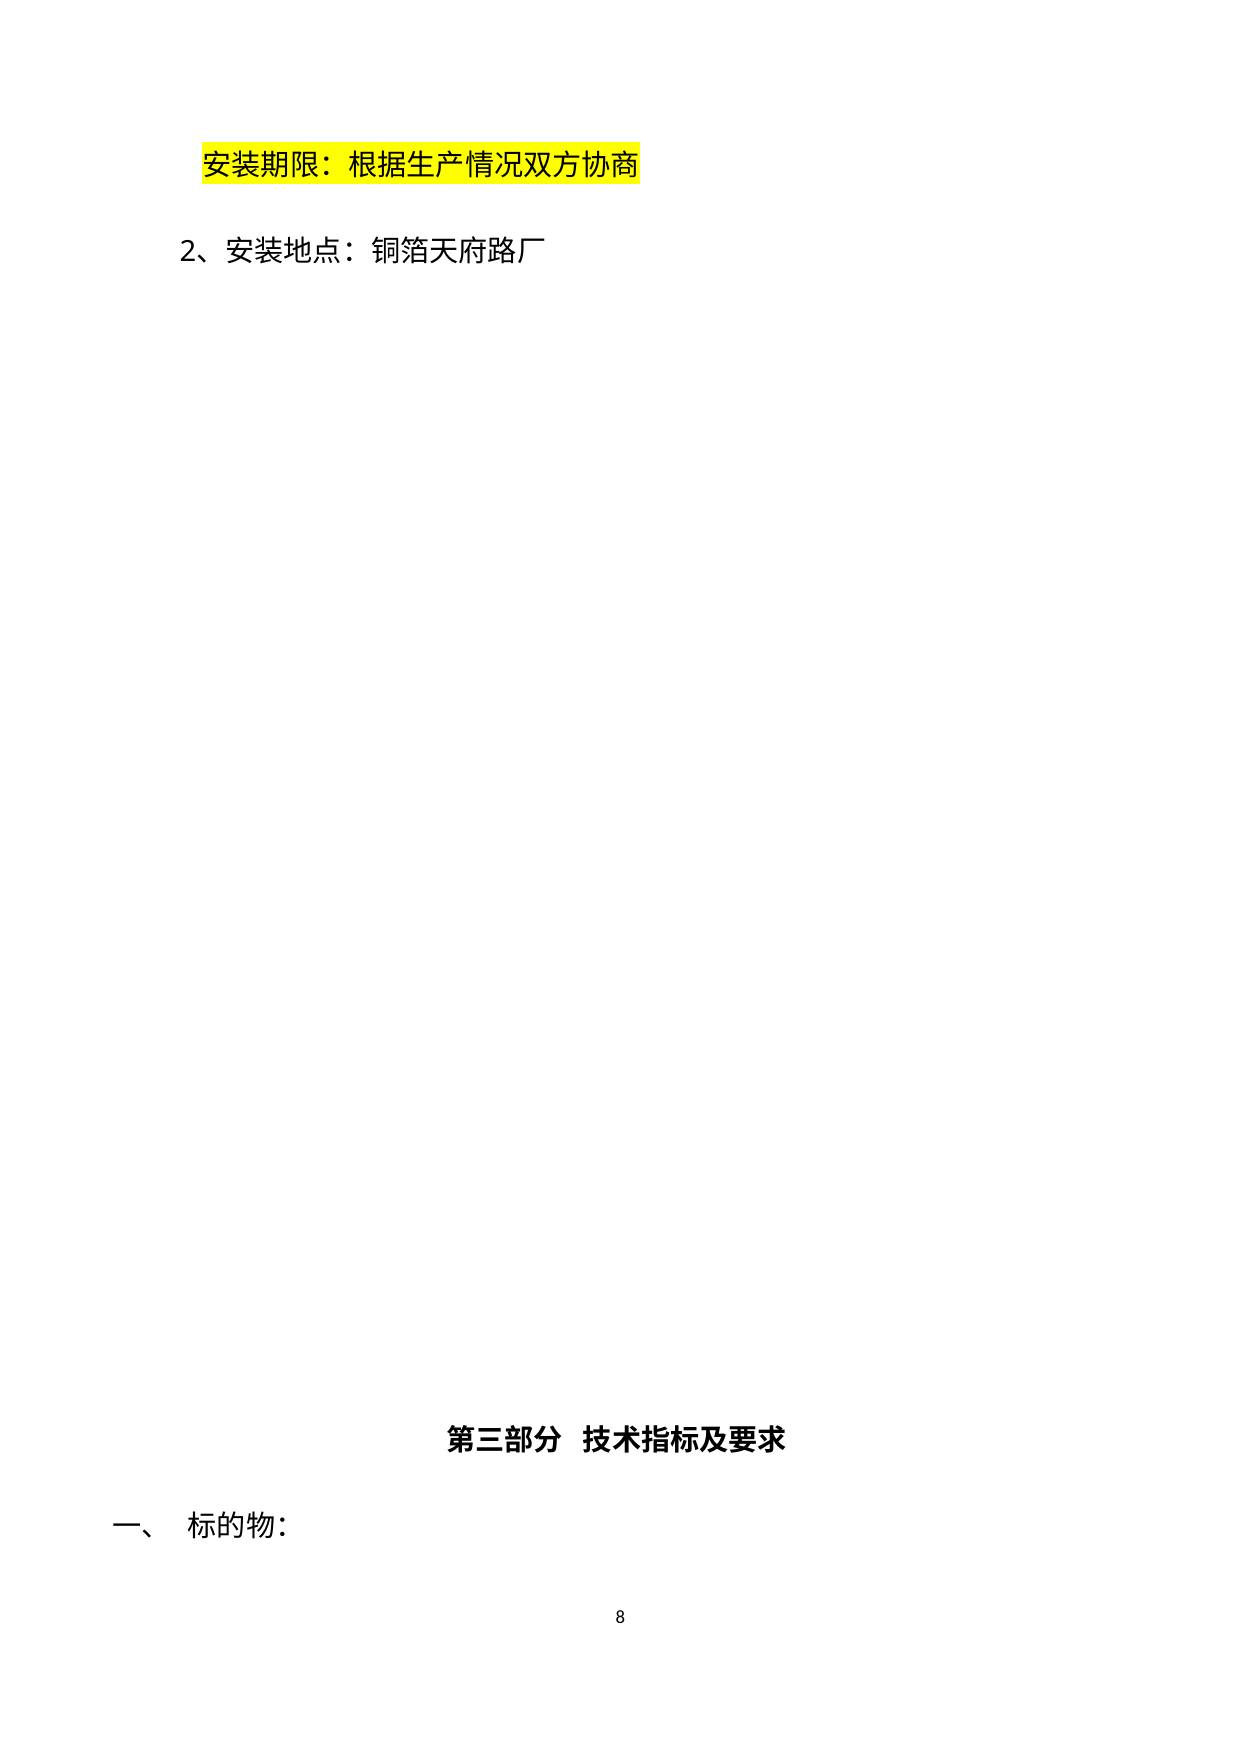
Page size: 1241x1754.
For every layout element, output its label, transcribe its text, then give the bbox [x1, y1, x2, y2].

text 第三部分 技术指标及要求 [112, 1405, 1120, 1470]
list 标的物： [112, 1491, 1128, 1556]
list 2、安装地点：铜箔天府路厂 [179, 216, 1120, 281]
list 安装期限：根据生产情况双方协商 [179, 130, 1120, 195]
